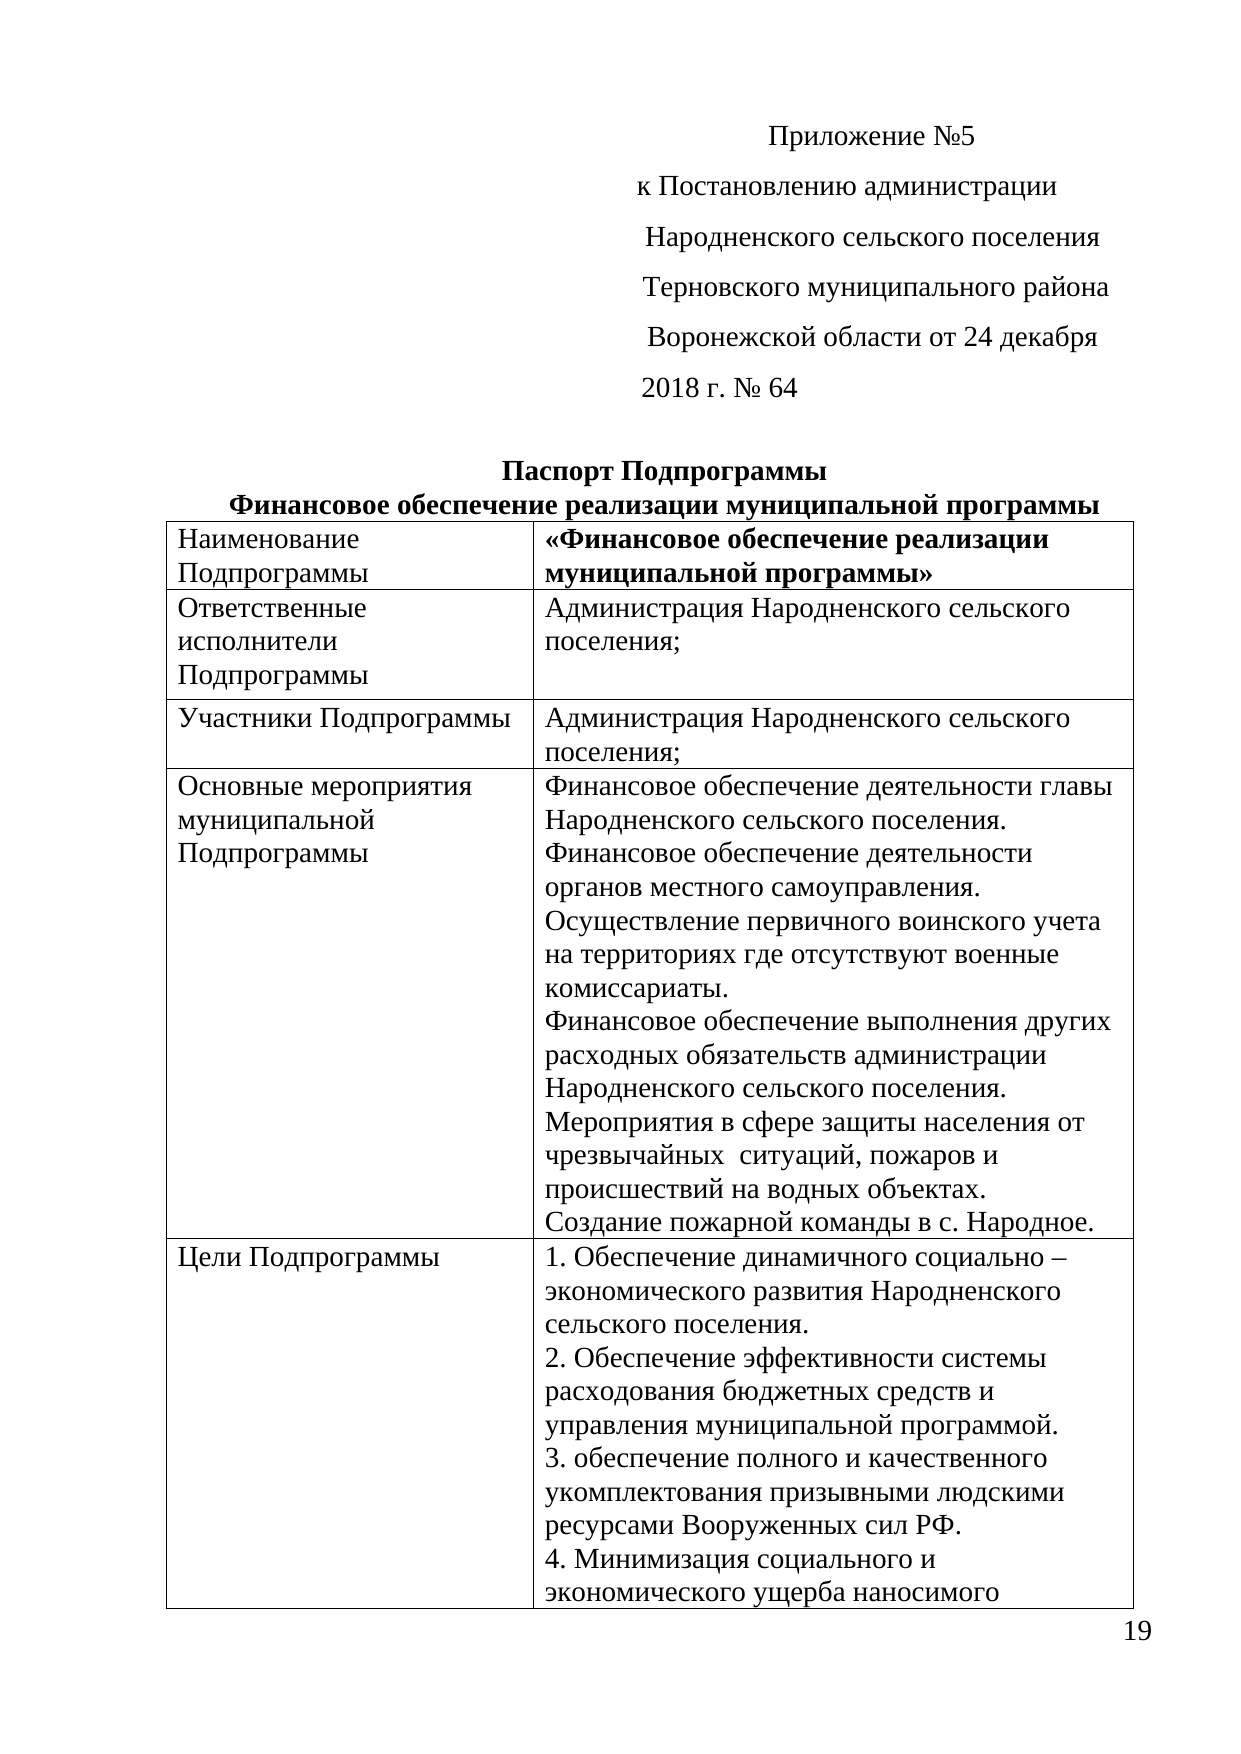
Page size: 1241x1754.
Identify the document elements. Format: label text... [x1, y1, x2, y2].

text Приложение №5 [177, 118, 1152, 152]
table_cell Основные мероприятия муниципальной Подпрограммы [167, 769, 533, 1238]
table_header «Финансовое обеспечение реализации муниципальной программы» [534, 522, 1133, 589]
table_cell Участники Подпрограммы [167, 700, 533, 767]
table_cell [534, 1239, 1133, 1608]
text Народненского сельского поселения [177, 219, 1152, 252]
text Финансовое обеспечение реализации муниципальной программы [177, 487, 1152, 521]
text Паспорт Подпрограммы [177, 453, 1152, 487]
text Воронежской области от 24 декабря [177, 319, 1152, 353]
table_header Наименование Подпрограммы [167, 522, 533, 589]
table_cell Финансовое обеспечение деятельности главы Народненского сельского поселения. Финансовое обеспечение деятельности органов местного самоуправления. Осуществление первичного воинского учета на территориях где отсутствуют военные комиссариаты. Финансовое обеспечение выполнения других расходных обязательств администрации Народненского сельского поселения. Мероприятия в сфере защиты населения от чрезвычайных ситуаций, пожаров и происшествий на водных объектах. Создание пожарной команды в с. Народное. [534, 769, 1133, 1238]
table_cell Администрация Народненского сельского поселения; [534, 700, 1133, 767]
table_cell Администрация Народненского сельского поселения; [534, 590, 1133, 699]
table_cell Ответственные исполнители Подпрограммы [167, 590, 533, 699]
text к Постановлению администрации [177, 168, 1152, 202]
text Терновского муниципального района [177, 269, 1152, 303]
table_cell Цели Подпрограммы [167, 1239, 533, 1608]
text 2018 г. № 64 [177, 370, 1152, 403]
